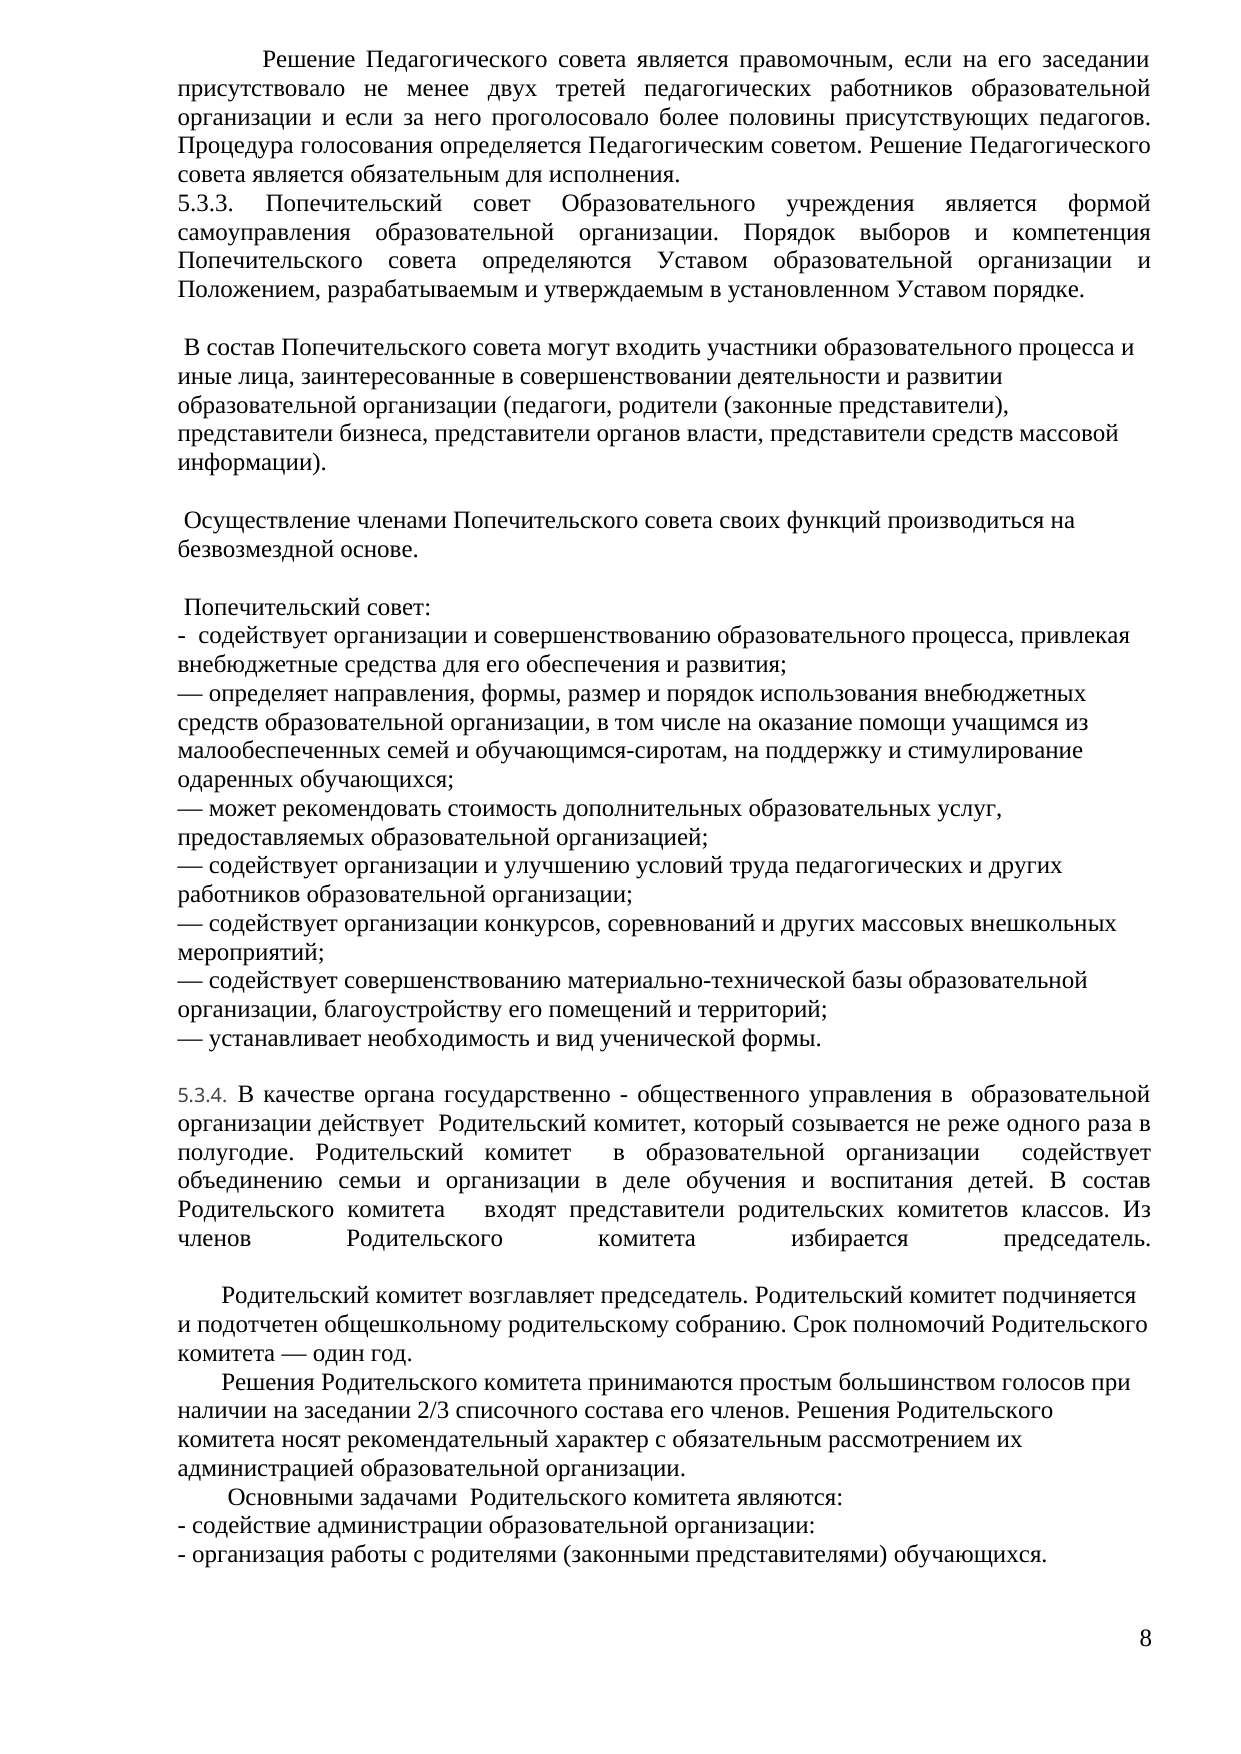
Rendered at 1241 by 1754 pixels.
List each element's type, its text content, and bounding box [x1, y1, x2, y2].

text В состав Попечительского совета могут входить участники образовательного процесса и иные лица, заинтересованные в совершенствовании деятельности и развитии образовательной организации (педагоги, родители (законные представители), представители бизнеса, представители органов власти, представители средств массовой информации). [177, 332, 1152, 476]
text — может рекомендовать стоимость дополнительных образовательных услуг, предоставляемых образовательной организацией; [177, 793, 1152, 851]
text Решение Педагогического совета является правомочным, если на его заседании присутствовало не менее двух третей педагогических работников образовательной организации и если за него проголосовало более половины присутствующих педагогов. Процедура голосования определяется Педагогическим советом. Решение Педагогического совета является обязательным для исполнения. [177, 44, 1152, 188]
text - содействие администрации образовательной организации: [177, 1511, 1152, 1539]
text Попечительский совет: [177, 592, 1152, 621]
text Основными задачами Родительского комитета являются: [177, 1482, 1152, 1511]
text Осуществление членами Попечительского совета своих функций производиться на безвозмездной основе. [177, 505, 1152, 563]
text 5.3.4. В качестве органа государственно - общественного управления в образовательной организации действует Родительский комитет, который созывается не реже одного раза в полугодие. Родительский комитет в образовательной организации содействует объединению семьи и организации в деле обучения и воспитания детей. В состав Родительского комитета входят представители родительских комитетов классов. Из членов Родительского комитета избирается председатель. [177, 1079, 1152, 1281]
text Родительский комитет возглавляет председатель. Родительский комитет подчиняется и подотчетен общешкольному родительскому собранию. Срок полномочий Родительского комитета — один год. Решения Родительского комитета принимаются простым большинством голосов при наличии на заседании 2/3 списочного состава его членов. Решения Родительского комитета носят рекомендательный характер с обязательным рассмотрением их администрацией образовательной организации. [177, 1281, 1152, 1482]
text — содействует организации конкурсов, соревнований и других массовых внешкольных мероприятий; [177, 908, 1152, 966]
text - содействует организации и совершенствованию образовательного процесса, привлекая внебюджетные средства для его обеспечения и развития; [177, 621, 1152, 678]
text — содействует организации и улучшению условий труда педагогических и других работников образовательной организации; [177, 851, 1152, 908]
text - организация работы с родителями (законными представителями) обучающихся. [177, 1539, 1152, 1568]
text — содействует совершенствованию материально-технической базы образовательной организации, благоустройству его помещений и территорий; [177, 966, 1152, 1023]
text — определяет направления, формы, размер и порядок использования внебюджетных средств образовательной организации, в том числе на оказание помощи учащимся из малообеспеченных семей и обучающимся-сиротам, на поддержку и стимулирование одаренных обучающихся; [177, 678, 1152, 793]
text 5.3.3. Попечительский совет Образовательного учреждения является формой самоуправления образовательной организации. Порядок выборов и компетенция Попечительского совета определяются Уставом образовательной организации и Положением, разрабатываемым и утверждаемым в установленном Уставом порядке. [177, 188, 1152, 303]
text — устанавливает необходимость и вид ученической формы. [177, 1023, 1152, 1052]
